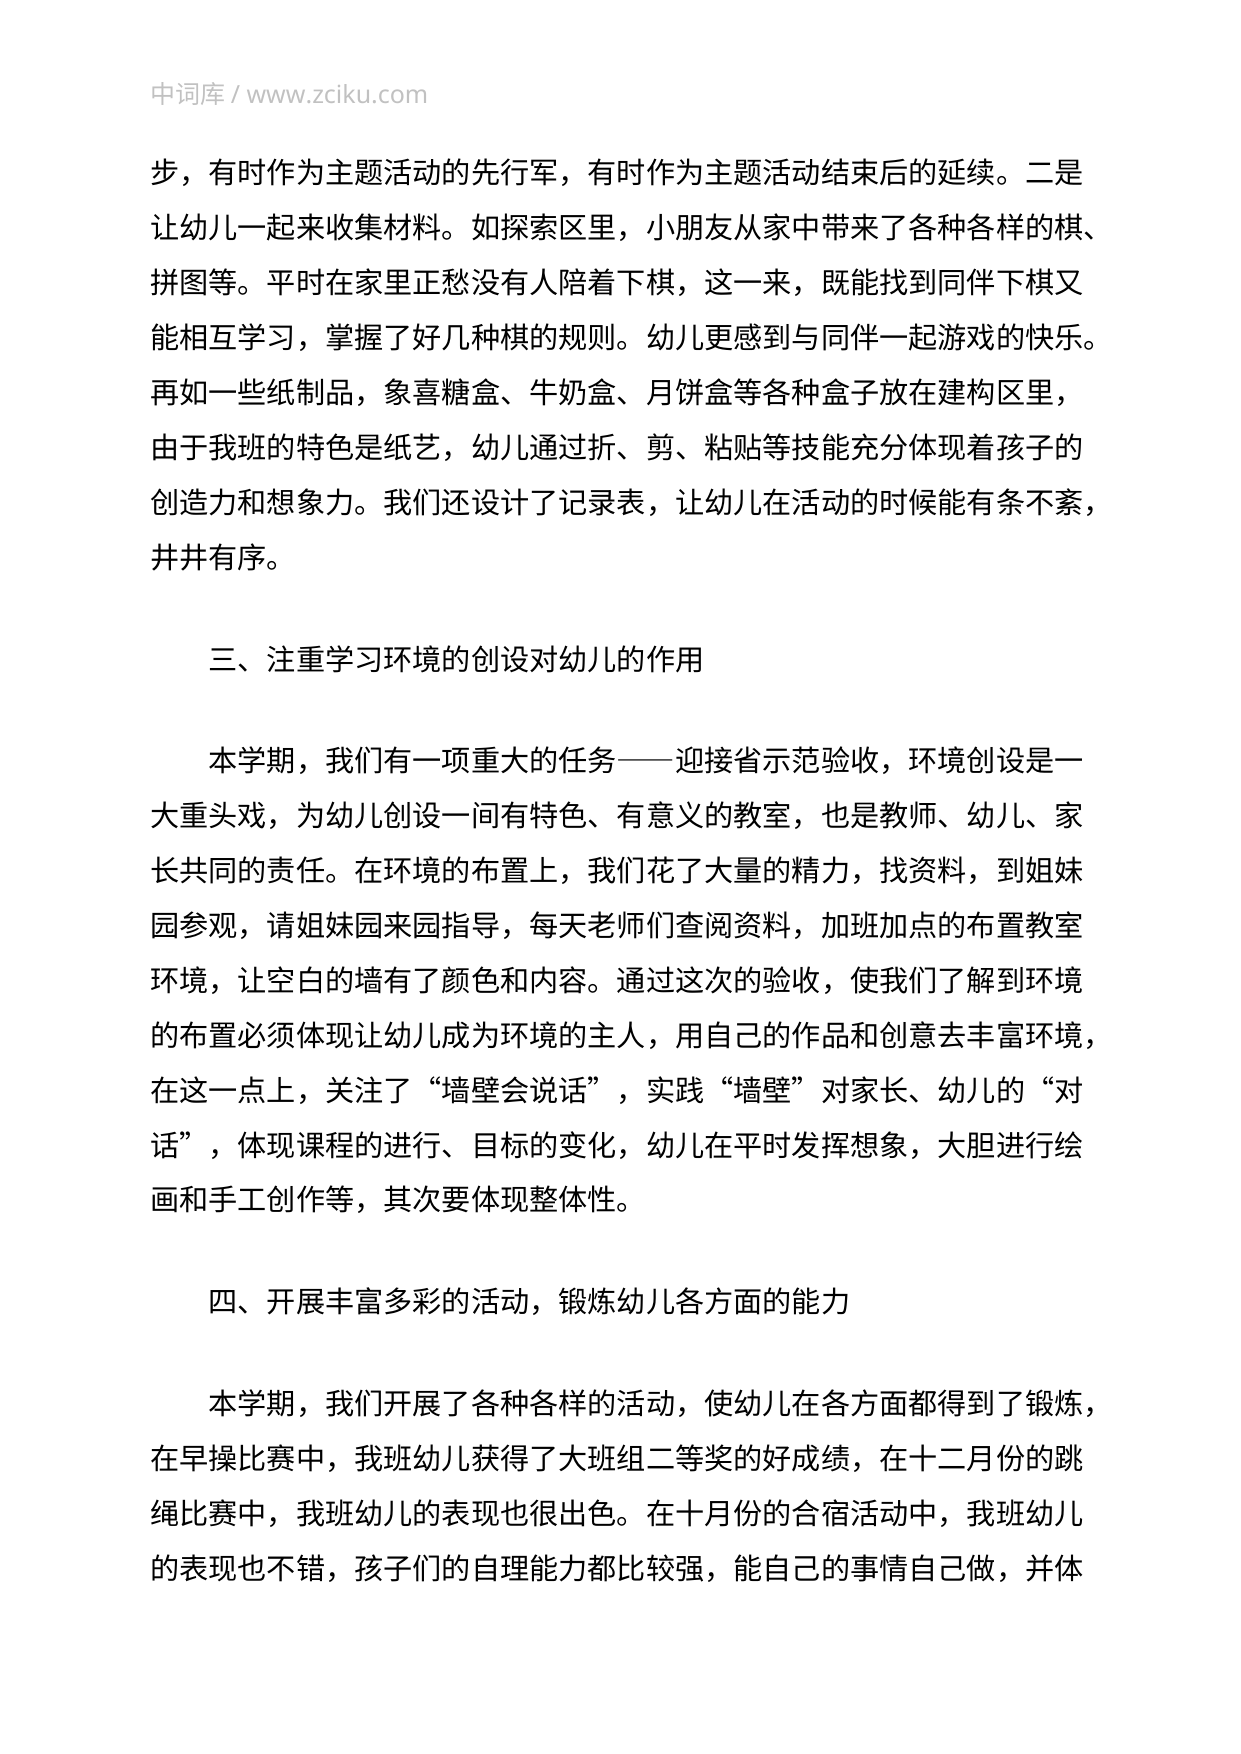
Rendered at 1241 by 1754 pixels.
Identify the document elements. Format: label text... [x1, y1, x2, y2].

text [150, 150, 1090, 577]
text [150, 1381, 1090, 1587]
text 三、注重学习环境的创设对幼儿的作用 [150, 636, 1090, 678]
text 本学期，我们有一项重大的任务——迎接省示范验收，环境创设是一大重头戏，为幼儿创设一间有特色、有意义的教室，也是教师、幼儿、家长共同的责任。在环境的布置上，我们花了大量的精力，找资料，到姐妹园参观，请姐妹园来园指导，每天老师们查阅资料，加班加点的布置教室环境，让空白的墙有了颜色和内容。通过这次的验收，使我们了解到环境的布置必须体现让幼儿成为环境的主人，用自己的作品和创意去丰富环境，在这一点上，关注了“墙壁会说话”，实践“墙壁”对家长、幼儿的“对话”，体现课程的进行、目标的变化，幼儿在平时发挥想象，大胆进行绘画和手工创作等，其次要体现整体性。 [150, 738, 1090, 1219]
text 四、开展丰富多彩的活动，锻炼幼儿各方面的能力 [150, 1279, 1090, 1321]
